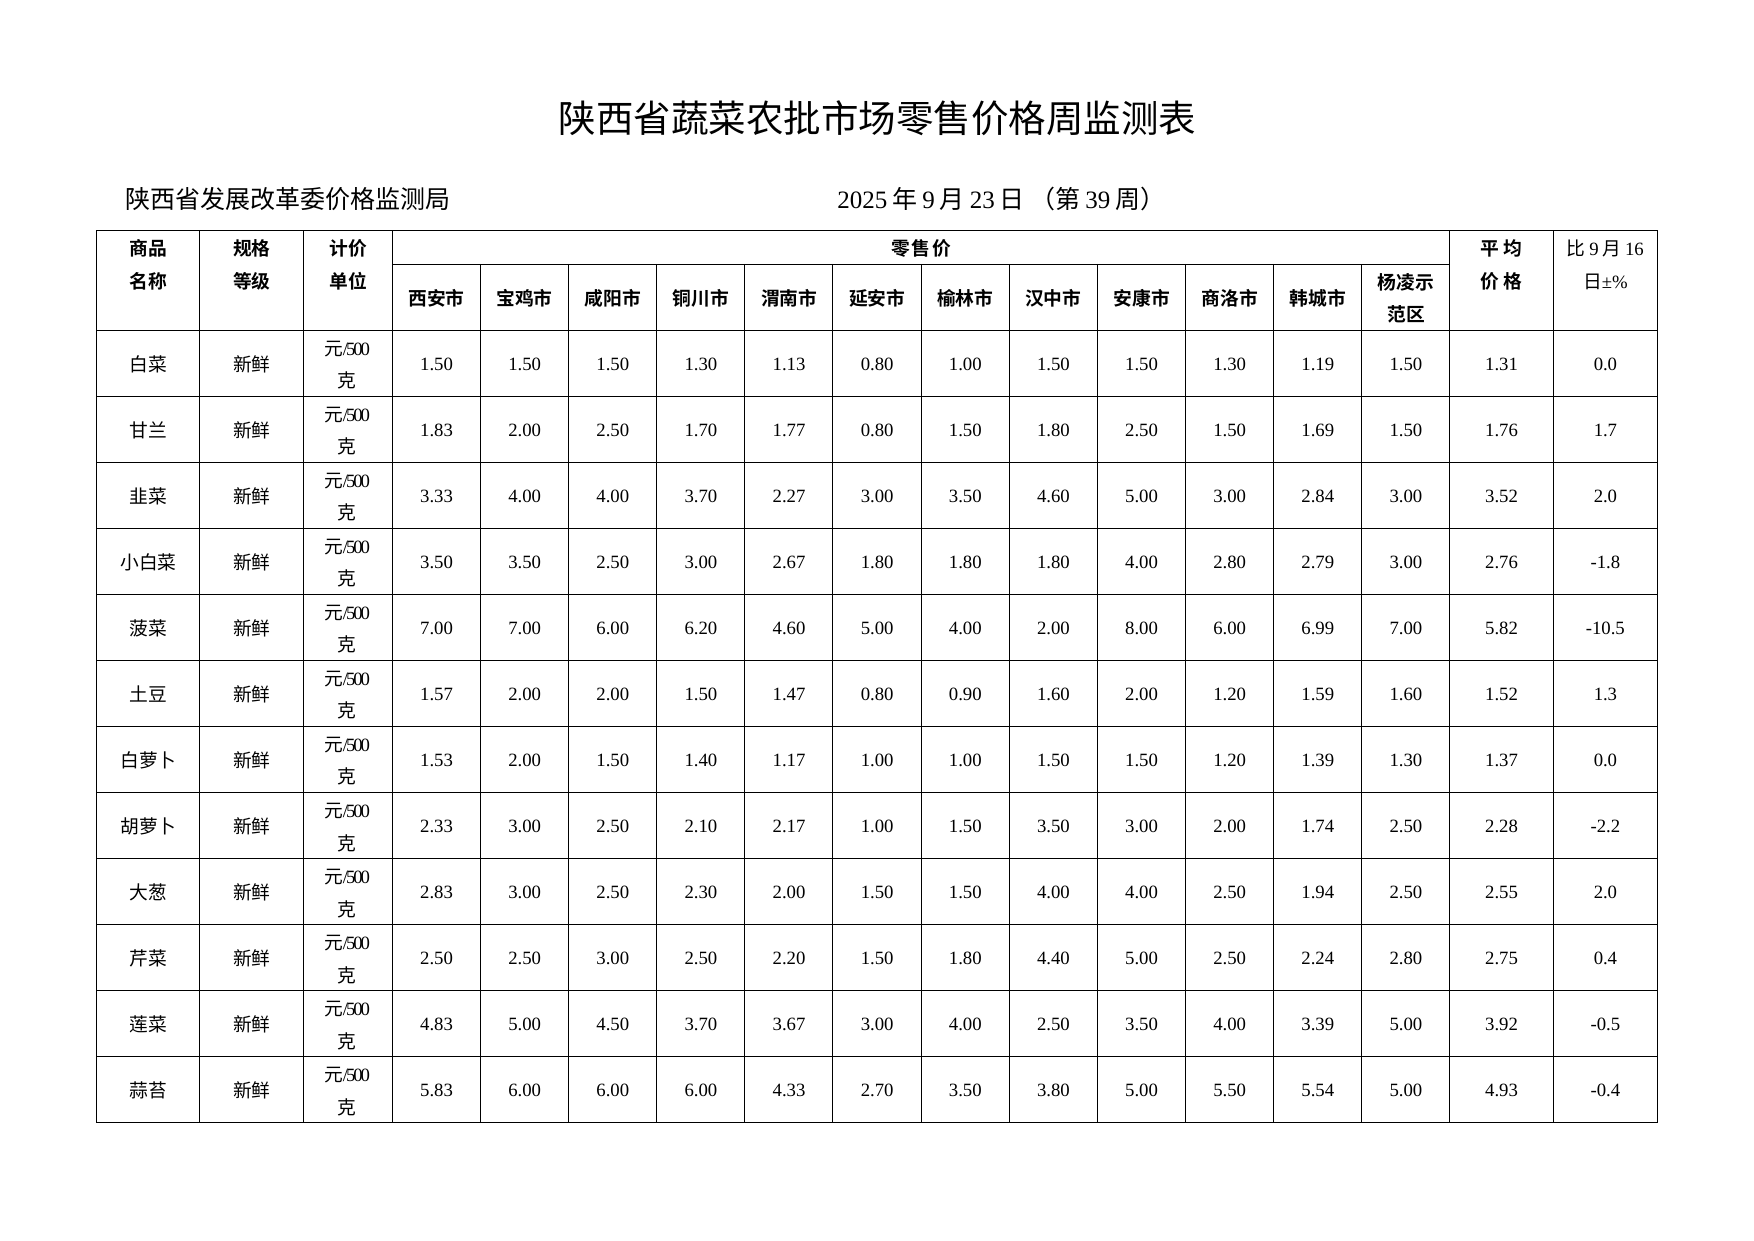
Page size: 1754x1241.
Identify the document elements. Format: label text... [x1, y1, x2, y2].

table_cell 1.50 [922, 397, 1009, 462]
table_cell 2.00 [481, 397, 568, 462]
table_cell 1.00 [922, 727, 1009, 792]
table_cell 5.54 [1274, 1057, 1361, 1122]
table_cell 3.00 [481, 793, 568, 858]
table_cell 3.67 [745, 991, 832, 1056]
table_cell 新鲜 [200, 397, 303, 462]
table_cell 1.50 [1362, 331, 1449, 396]
table_cell 3.80 [1010, 1057, 1097, 1122]
table_cell 2.83 [393, 859, 480, 924]
table_cell 5.00 [833, 595, 921, 660]
table_cell 1.31 [1450, 331, 1553, 396]
table_cell 3.00 [833, 463, 921, 528]
table_cell 1.30 [1362, 727, 1449, 792]
table_cell 2.80 [1186, 529, 1273, 594]
table_cell 元/500克 [304, 463, 392, 528]
table_cell 3.00 [833, 991, 921, 1056]
table_cell 4.50 [569, 991, 656, 1056]
table_cell 1.19 [1274, 331, 1361, 396]
text 陕西省发展改革委价格监测局 2025年9月23日 （第39周） [75, 165, 1679, 230]
table_cell 元/500克 [304, 925, 392, 990]
table_cell 7.00 [393, 595, 480, 660]
table_cell 白菜 [97, 331, 199, 396]
text 陕西省蔬菜农批市场零售价格周监测表 [75, 84, 1679, 149]
table_cell 土豆 [97, 661, 199, 726]
table_cell 1.60 [1010, 661, 1097, 726]
table_cell 新鲜 [200, 595, 303, 660]
table_cell 咸阳市 [569, 265, 656, 330]
table_cell 新鲜 [200, 859, 303, 924]
table_cell 2.50 [569, 793, 656, 858]
table_cell 2.00 [745, 859, 832, 924]
table_cell 2.75 [1450, 925, 1553, 990]
table_cell 3.00 [1186, 463, 1273, 528]
table_cell 2.33 [393, 793, 480, 858]
table_cell 新鲜 [200, 463, 303, 528]
table_cell 3.50 [922, 463, 1009, 528]
table_cell 2.00 [569, 661, 656, 726]
table_cell 4.93 [1450, 1057, 1553, 1122]
table_cell 新鲜 [200, 793, 303, 858]
table_cell 6.99 [1274, 595, 1361, 660]
table_header 平 均 价 格 [1450, 231, 1553, 330]
table_cell 2.0 [1554, 463, 1657, 528]
table_cell -2.2 [1554, 793, 1657, 858]
table_cell 2.00 [1098, 661, 1185, 726]
table_cell 1.50 [1098, 331, 1185, 396]
table_cell 铜川市 [657, 265, 744, 330]
table_cell 渭南市 [745, 265, 832, 330]
table_cell 1.13 [745, 331, 832, 396]
table_cell 1.53 [393, 727, 480, 792]
table_cell 5.00 [1098, 925, 1185, 990]
table_cell 4.00 [1186, 991, 1273, 1056]
table_cell 1.57 [393, 661, 480, 726]
table_cell 6.00 [481, 1057, 568, 1122]
table_cell 1.50 [393, 331, 480, 396]
table_cell 菠菜 [97, 595, 199, 660]
table_cell 甘兰 [97, 397, 199, 462]
table_cell 2.50 [569, 859, 656, 924]
table_cell 新鲜 [200, 529, 303, 594]
table_cell 2.00 [481, 727, 568, 792]
table_cell 3.00 [569, 925, 656, 990]
table_cell 1.77 [745, 397, 832, 462]
table_cell 西安市 [393, 265, 480, 330]
table_cell 1.80 [922, 925, 1009, 990]
table_cell 1.30 [657, 331, 744, 396]
table_cell 4.33 [745, 1057, 832, 1122]
table_cell 3.00 [1362, 463, 1449, 528]
table_cell 1.94 [1274, 859, 1361, 924]
table_cell 2.50 [1362, 793, 1449, 858]
table_cell 1.17 [745, 727, 832, 792]
table_cell 2.50 [1362, 859, 1449, 924]
table_cell 5.83 [393, 1057, 480, 1122]
table_cell 8.00 [1098, 595, 1185, 660]
table_cell 1.50 [833, 925, 921, 990]
table_cell 新鲜 [200, 991, 303, 1056]
table_cell 2.70 [833, 1057, 921, 1122]
table_cell 元/500克 [304, 661, 392, 726]
table_cell -0.5 [1554, 991, 1657, 1056]
table_cell 3.92 [1450, 991, 1553, 1056]
table_cell 1.80 [922, 529, 1009, 594]
table_cell 1.80 [833, 529, 921, 594]
table_cell 3.50 [393, 529, 480, 594]
table_cell 1.83 [393, 397, 480, 462]
table_cell 1.80 [1010, 529, 1097, 594]
table_cell 延安市 [833, 265, 921, 330]
table_cell 1.47 [745, 661, 832, 726]
table_cell 蒜苔 [97, 1057, 199, 1122]
table_cell 2.27 [745, 463, 832, 528]
table_cell 1.37 [1450, 727, 1553, 792]
table_cell 1.69 [1274, 397, 1361, 462]
table_header 规格 等级 [200, 231, 303, 330]
table_cell 0.0 [1554, 727, 1657, 792]
table_cell 1.50 [922, 859, 1009, 924]
table_cell 6.00 [569, 595, 656, 660]
table_cell 1.50 [1010, 331, 1097, 396]
table_cell 2.67 [745, 529, 832, 594]
table_cell 1.50 [481, 331, 568, 396]
table_cell 3.70 [657, 991, 744, 1056]
table_cell 5.00 [481, 991, 568, 1056]
table_cell 杨凌示范区 [1362, 265, 1449, 330]
table_cell 0.80 [833, 661, 921, 726]
table_cell 2.84 [1274, 463, 1361, 528]
table_cell 新鲜 [200, 331, 303, 396]
table_cell 3.70 [657, 463, 744, 528]
table_cell 2.80 [1362, 925, 1449, 990]
table_cell 7.00 [1362, 595, 1449, 660]
table_cell 新鲜 [200, 727, 303, 792]
table_cell 元/500克 [304, 331, 392, 396]
table_cell 1.50 [657, 661, 744, 726]
table_cell 元/500克 [304, 727, 392, 792]
table_cell 6.00 [1186, 595, 1273, 660]
table_cell 2.50 [1186, 859, 1273, 924]
table_cell 2.0 [1554, 859, 1657, 924]
table_cell 3.50 [922, 1057, 1009, 1122]
table_cell 1.50 [1186, 397, 1273, 462]
table_cell 元/500克 [304, 595, 392, 660]
table_cell 2.30 [657, 859, 744, 924]
table_cell 6.00 [569, 1057, 656, 1122]
table_cell 元/500克 [304, 529, 392, 594]
table_cell 韭菜 [97, 463, 199, 528]
table_cell 新鲜 [200, 1057, 303, 1122]
table_cell 5.82 [1450, 595, 1553, 660]
table_cell 2.10 [657, 793, 744, 858]
table_cell 元/500克 [304, 397, 392, 462]
table_cell 4.00 [569, 463, 656, 528]
table_cell 1.50 [1362, 397, 1449, 462]
table_cell 5.00 [1098, 463, 1185, 528]
table_cell 2.50 [393, 925, 480, 990]
table_cell 0.90 [922, 661, 1009, 726]
table_cell 3.00 [657, 529, 744, 594]
table_cell 1.76 [1450, 397, 1553, 462]
table_cell 2.00 [481, 661, 568, 726]
table_cell 1.80 [1010, 397, 1097, 462]
table_cell 5.00 [1362, 1057, 1449, 1122]
table_cell -1.8 [1554, 529, 1657, 594]
table_cell 4.00 [1098, 859, 1185, 924]
table_cell -10.5 [1554, 595, 1657, 660]
table_cell 1.7 [1554, 397, 1657, 462]
table_cell 4.83 [393, 991, 480, 1056]
table_cell 2.17 [745, 793, 832, 858]
table_cell 1.50 [569, 331, 656, 396]
table_cell 3.52 [1450, 463, 1553, 528]
table_cell 2.50 [569, 529, 656, 594]
table_cell 商洛市 [1186, 265, 1273, 330]
table_cell 芹菜 [97, 925, 199, 990]
table_cell 榆林市 [922, 265, 1009, 330]
table_cell 3.50 [481, 529, 568, 594]
table_cell 2.50 [569, 397, 656, 462]
table_cell 1.50 [922, 793, 1009, 858]
table_cell 3.00 [1098, 793, 1185, 858]
table_cell 4.00 [1010, 859, 1097, 924]
table_cell 4.00 [481, 463, 568, 528]
table_cell 6.20 [657, 595, 744, 660]
table_cell 元/500克 [304, 859, 392, 924]
table_cell 1.59 [1274, 661, 1361, 726]
table_cell 元/500克 [304, 793, 392, 858]
table_cell 2.50 [1186, 925, 1273, 990]
table_cell 2.76 [1450, 529, 1553, 594]
table_cell 大葱 [97, 859, 199, 924]
table_cell 宝鸡市 [481, 265, 568, 330]
table_cell 元/500克 [304, 1057, 392, 1122]
table_cell 莲菜 [97, 991, 199, 1056]
table_cell 5.00 [1362, 991, 1449, 1056]
table_cell 6.00 [657, 1057, 744, 1122]
table_cell 2.00 [1186, 793, 1273, 858]
table_cell 1.3 [1554, 661, 1657, 726]
table_cell 4.00 [922, 991, 1009, 1056]
table_header 比9月16日±% [1554, 231, 1657, 330]
table_cell 1.74 [1274, 793, 1361, 858]
table_cell 1.60 [1362, 661, 1449, 726]
table_cell 2.20 [745, 925, 832, 990]
table_cell 1.20 [1186, 727, 1273, 792]
table_cell 1.20 [1186, 661, 1273, 726]
table_cell 3.39 [1274, 991, 1361, 1056]
table_cell 1.50 [1010, 727, 1097, 792]
table_cell 4.00 [922, 595, 1009, 660]
table_cell 1.00 [922, 331, 1009, 396]
table_cell 1.52 [1450, 661, 1553, 726]
table_cell 2.50 [1010, 991, 1097, 1056]
table_cell 2.50 [481, 925, 568, 990]
table_cell 1.50 [1098, 727, 1185, 792]
table_cell 4.60 [1010, 463, 1097, 528]
table_cell 胡萝卜 [97, 793, 199, 858]
table_header 计价 单位 [304, 231, 392, 330]
table_cell 2.50 [657, 925, 744, 990]
table_cell 1.50 [833, 859, 921, 924]
table_cell 元/500克 [304, 991, 392, 1056]
table_cell 2.24 [1274, 925, 1361, 990]
table_cell 4.00 [1098, 529, 1185, 594]
table_cell 3.00 [481, 859, 568, 924]
table_cell 1.50 [569, 727, 656, 792]
table_cell 5.00 [1098, 1057, 1185, 1122]
table_cell 1.40 [657, 727, 744, 792]
table_cell 安康市 [1098, 265, 1185, 330]
table_cell 2.50 [1098, 397, 1185, 462]
table_cell 5.50 [1186, 1057, 1273, 1122]
table_cell 汉中市 [1010, 265, 1097, 330]
table_cell 3.33 [393, 463, 480, 528]
table_cell 3.00 [1362, 529, 1449, 594]
table_cell 白萝卜 [97, 727, 199, 792]
table_cell 1.39 [1274, 727, 1361, 792]
table_cell 7.00 [481, 595, 568, 660]
table_cell 2.28 [1450, 793, 1553, 858]
table_cell 1.00 [833, 727, 921, 792]
table_cell 新鲜 [200, 925, 303, 990]
table_header 商品 名称 [97, 231, 199, 330]
table_cell 小白菜 [97, 529, 199, 594]
table_cell 1.00 [833, 793, 921, 858]
table_cell 0.4 [1554, 925, 1657, 990]
table_cell 2.00 [1010, 595, 1097, 660]
table_header 零售价 [393, 231, 1449, 264]
table_cell 4.60 [745, 595, 832, 660]
table_cell 3.50 [1098, 991, 1185, 1056]
table_cell 1.70 [657, 397, 744, 462]
table_cell 2.79 [1274, 529, 1361, 594]
table_cell -0.4 [1554, 1057, 1657, 1122]
table_cell 3.50 [1010, 793, 1097, 858]
table_cell 0.0 [1554, 331, 1657, 396]
table_cell 韩城市 [1274, 265, 1361, 330]
table_cell 0.80 [833, 331, 921, 396]
table_cell 4.40 [1010, 925, 1097, 990]
table_cell 新鲜 [200, 661, 303, 726]
table_cell 1.30 [1186, 331, 1273, 396]
table_cell 2.55 [1450, 859, 1553, 924]
table_cell 0.80 [833, 397, 921, 462]
